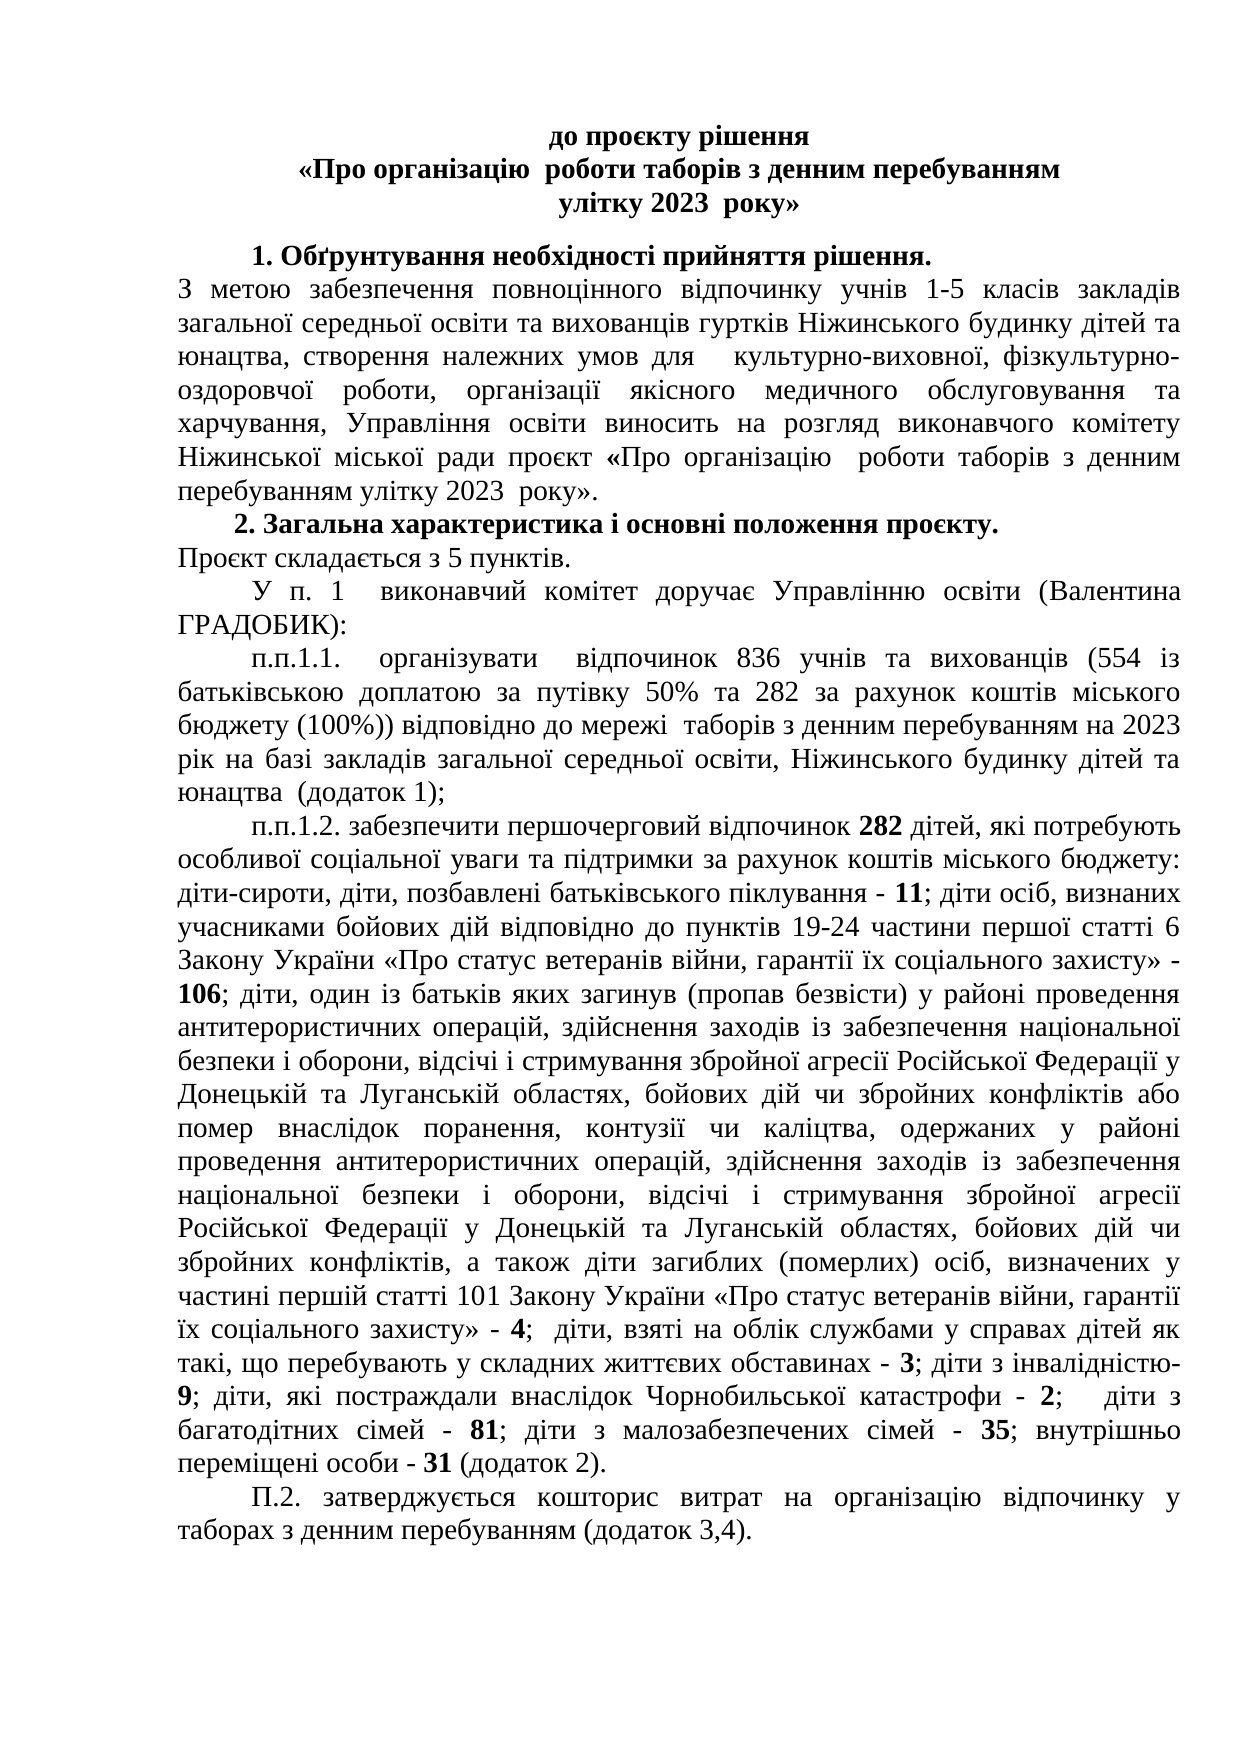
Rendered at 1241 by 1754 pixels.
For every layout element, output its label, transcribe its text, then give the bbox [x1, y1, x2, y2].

text до проєкту рішення [177, 118, 1181, 152]
text У п. 1 виконавчий комітет доручає Управлінню освіти (Валентина ГРАДОБИК): [177, 573, 1181, 640]
text п.п.1.1. організувати відпочинок 836 учнів та вихованців (554 із батьківською доплатою за путівку 50% та 282 за рахунок коштів міського бюджету (100%)) відповідно до мережі таборів з денним перебуванням на 2023 рік на базі закладів загальної середньої освіти, Ніжинського будинку дітей та юнацтва (додаток 1); [177, 640, 1181, 808]
text Проєкт складається з 5 пунктів. [177, 540, 1181, 573]
text п.п.1.2. забезпечити першочерговий відпочинок 282 дітей, які потребують особливої соціальної уваги та підтримки за рахунок коштів міського бюджету: діти-сироти, діти, позбавлені батьківського піклування - 11; діти осіб, визнаних учасниками бойових дій відповідно до пунктів 19-24 частини першої статті 6 Закону України «Про статус ветеранів війни, гарантії їх соціального захисту» - 106; діти, один із батьків яких загинув (пропав безвісти) у районі проведення антитерористичних операцій, здійснення заходів із забезпечення національної безпеки і оборони, відсічі і стримування збройної агресії Російської Федерації у Донецькій та Луганській областях, бойових дій чи збройних конфліктів або помер внаслідок поранення, контузії чи каліцтва, одержаних у районі проведення антитерористичних операцій, здійснення заходів із забезпечення національної безпеки і оборони, відсічі і стримування збройної агресії Російської Федерації у Донецькій та Луганській областях, бойових дій чи збройних конфліктів, а також діти загиблих (померлих) осіб, визначених у частині першій статті 10-1 Закону України «Про статус ветеранів війни, гарантії їх соціального захисту» - 4; діти, взяті на облік службами у справах дітей як такі, що перебувають у складних життєвих обставинах - 3; діти з інвалідністю-9; діти, які постраждали внаслідок Чорнобильської катастрофи - 2; діти з багатодітних сімей - 81; діти з малозабезпечених сімей - 35; внутрішньо переміщені особи - 31 (додаток 2). [177, 808, 1181, 1479]
text З метою забезпечення повноцінного відпочинку учнів 1-5 класів закладів загальної середньої освіти та вихованців гуртків Ніжинського будинку дітей та юнацтва, створення належних умов для культурно-виховної, фізкультурно-оздоровчої роботи, організації якісного медичного обслуговування та харчування, Управління освіти виносить на розгляд виконавчого комітету Ніжинської міської ради проєкт «Про організацію роботи таборів з денним перебуванням улітку 2023 року». [177, 271, 1181, 506]
text П.2. затверджується кошторис витрат на організацію відпочинку у таборах з денним перебуванням (додаток 3,4). [177, 1479, 1181, 1546]
text «Про організацію роботи таборів з денним перебуванням [177, 152, 1181, 185]
text 1. Обґрунтування необхідності прийняття рішення. [177, 238, 1181, 271]
text 2. Загальна характеристика і основні положення проєкту. [177, 506, 1181, 540]
text улітку 2023 року» [177, 185, 1181, 219]
